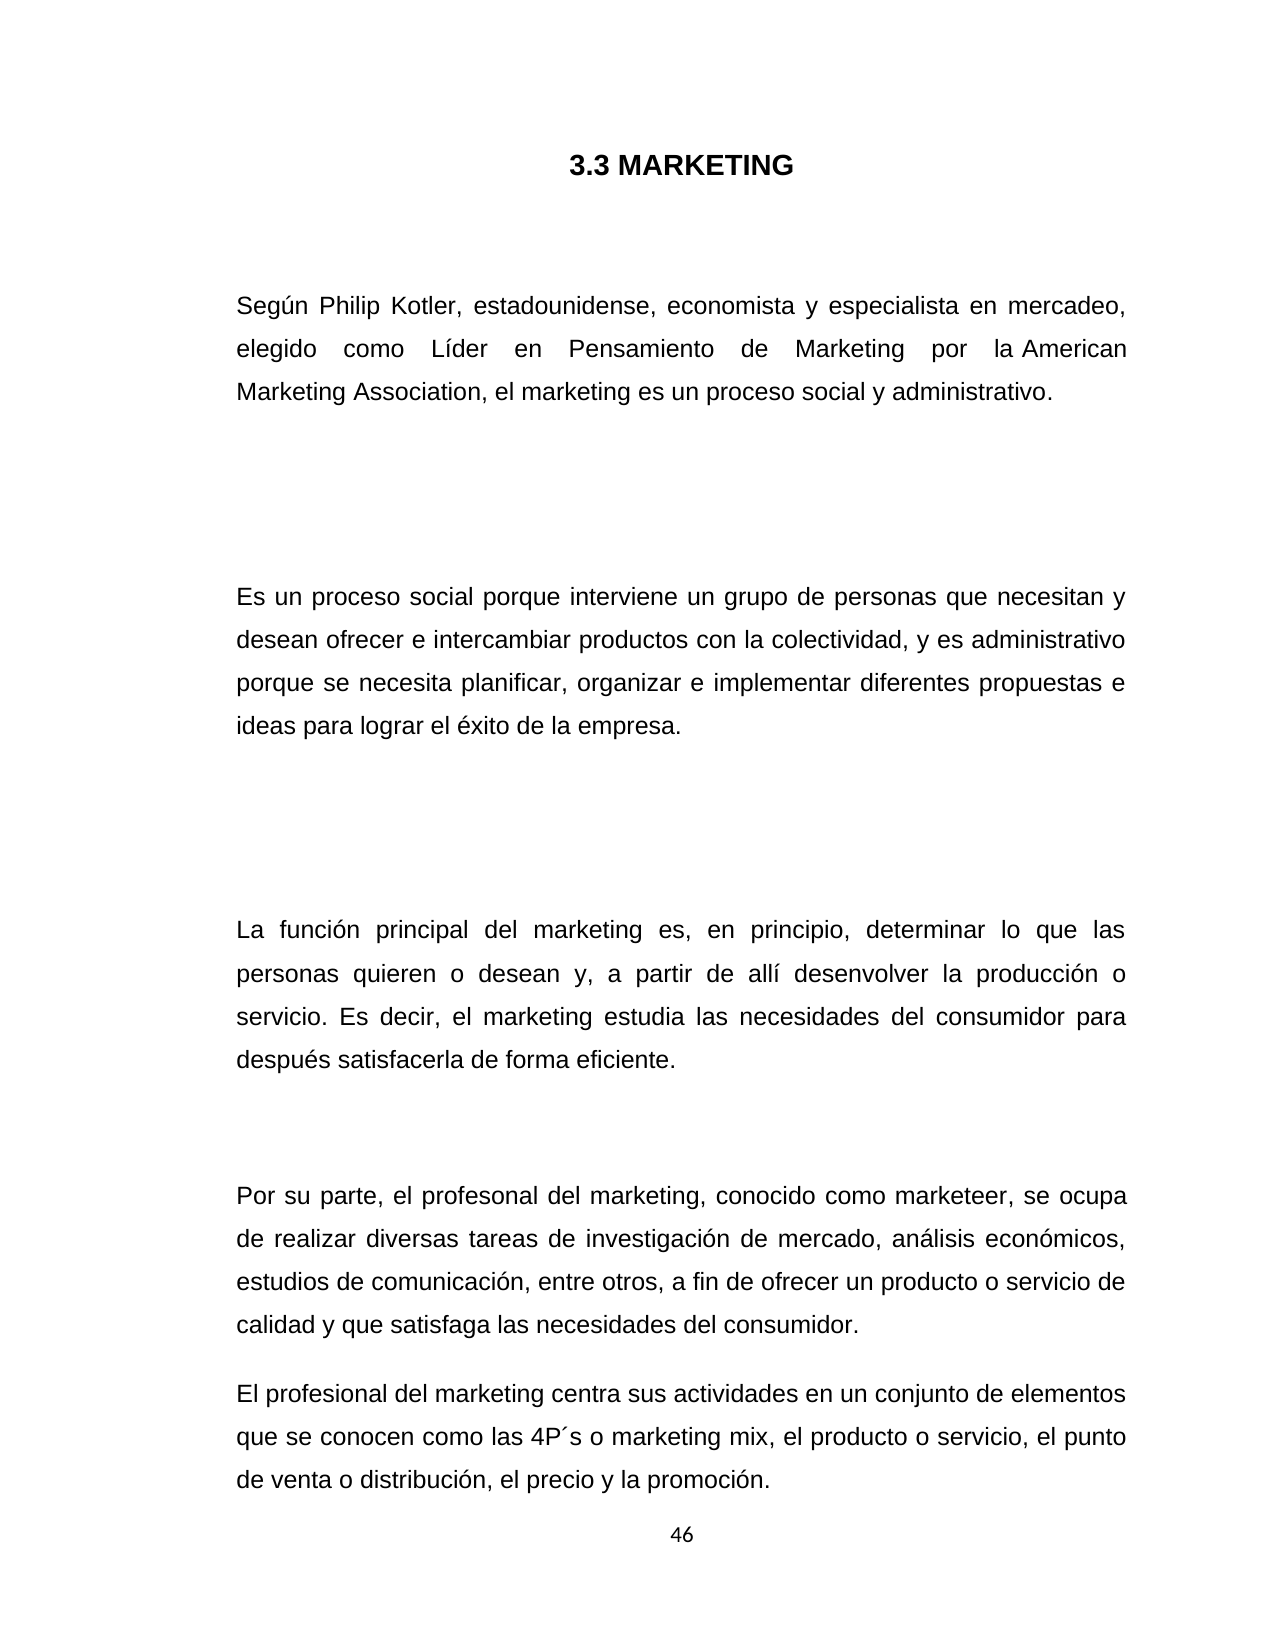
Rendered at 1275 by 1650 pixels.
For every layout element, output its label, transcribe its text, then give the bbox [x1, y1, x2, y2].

text El profesional del marketing centra sus actividades en un conjunto de elementos que se conocen como las 4P´s o marketing mix, el producto o servicio, el punto de venta o distribución, el precio y la promoción. [236, 1379, 1127, 1494]
text Según Philip Kotler, estadounidense, economista y especialista en mercadeo, elegido como Líder en Pensamiento de Marketing por la American Marketing Association, el marketing es un proceso social y administrativo. [236, 291, 1127, 406]
text Es un proceso social porque interviene un grupo de personas que necesitan y desean ofrecer e intercambiar productos con la colectividad, y es administrativo porque se necesita planificar, organizar e implementar diferentes propuestas e ideas para lograr el éxito de la empresa. [236, 582, 1127, 740]
subtitle 3.3 MARKETING [236, 148, 1127, 181]
text Por su parte, el profesonal del marketing, conocido como marketeer, se ocupa de realizar diversas tareas de investigación de mercado, análisis económicos, estudios de comunicación, entre otros, a fin de ofrecer un producto o servicio de calidad y que satisfaga las necesidades del consumidor. [236, 1181, 1127, 1339]
text La función principal del marketing es, en principio, determinar lo que las personas quieren o desean y, a partir de allí desenvolver la producción o servicio. Es decir, el marketing estudia las necesidades del consumidor para después satisfacerla de forma eficiente. [236, 916, 1127, 1074]
